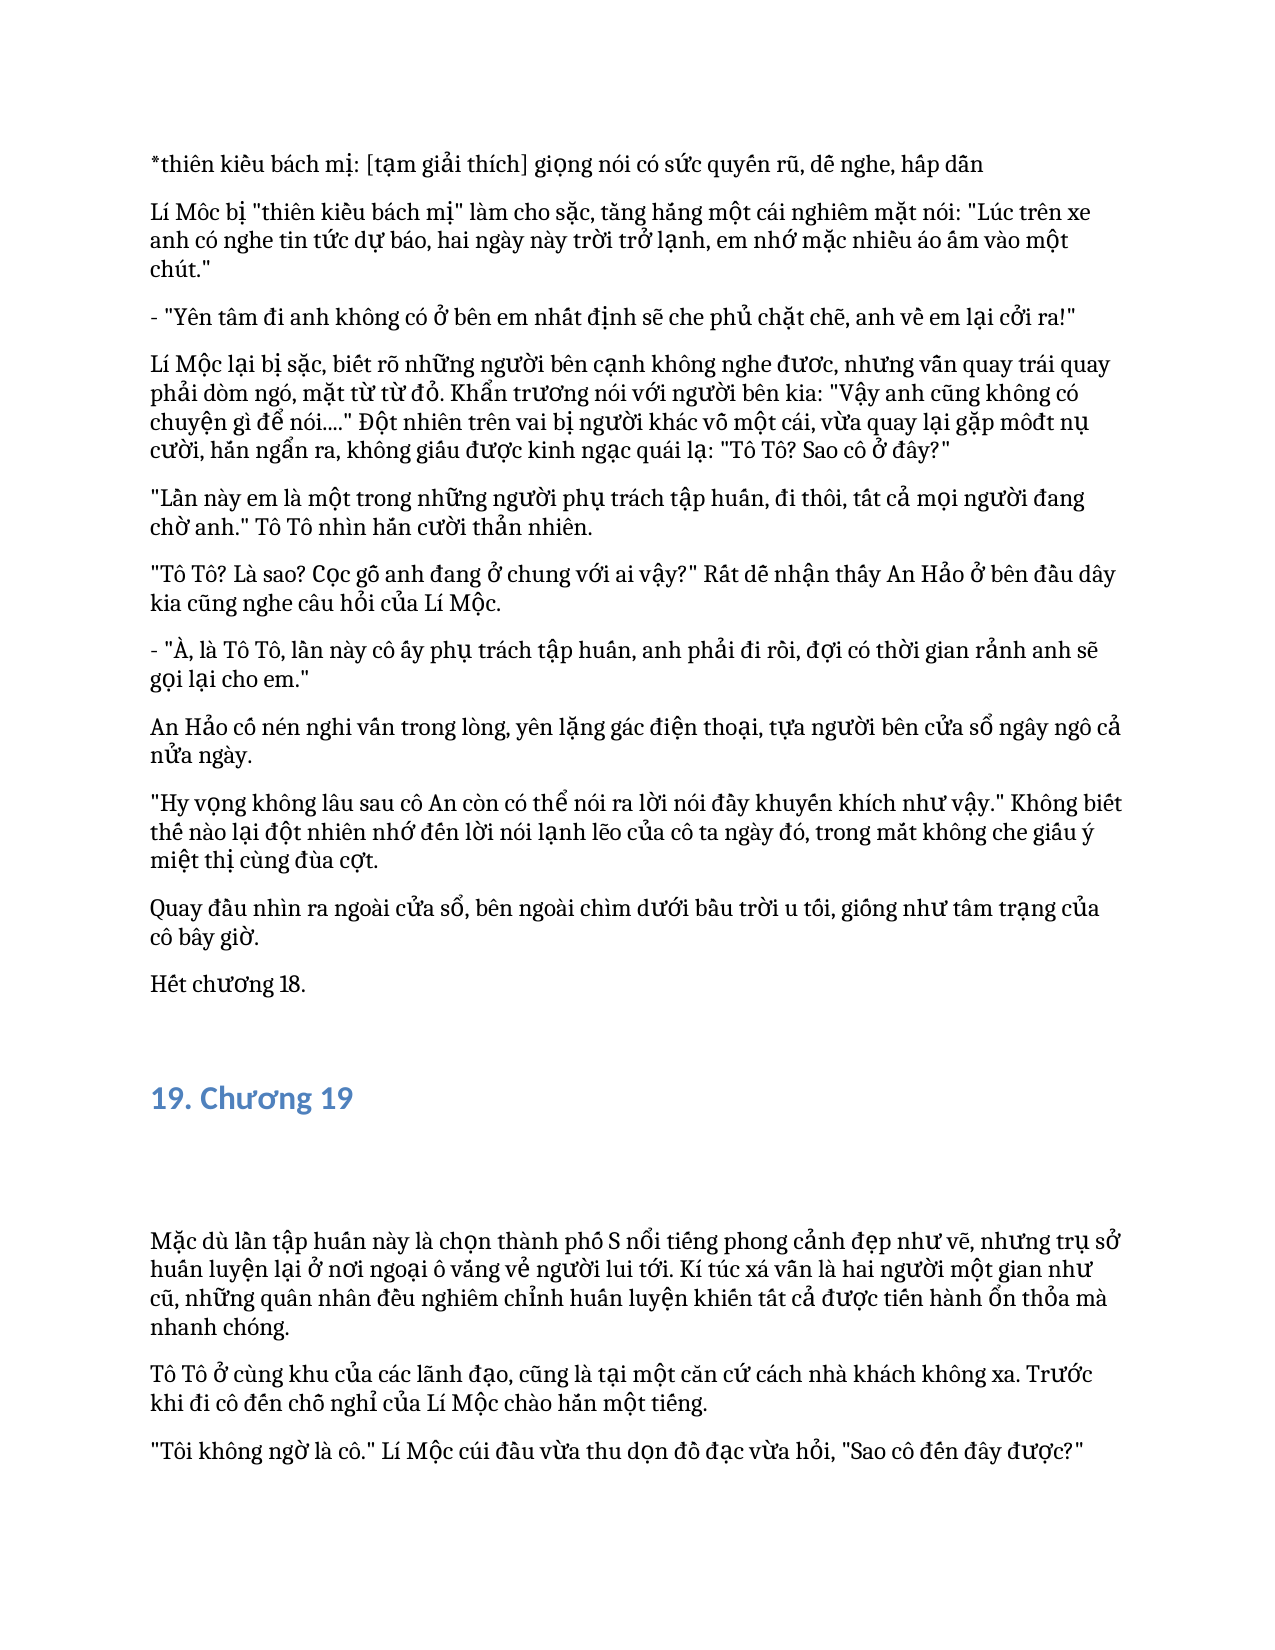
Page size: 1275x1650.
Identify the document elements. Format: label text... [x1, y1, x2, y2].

text Tô Tô ở cùng khu của các lãnh đạo, cũng là tại một căn cứ cách nhà khách không xa. Trước khi đi cô đến chỗ nghỉ của Lí Mộc chào hắn một tiếng. [150, 1360, 1125, 1418]
text An Hảo cố nén nghi vấn trong lòng, yên lặng gác điện thoại, tựa người bên cửa sổ ngây ngô cả nửa ngày. [150, 712, 1125, 770]
text Hết chương 18. [150, 970, 1125, 1056]
subtitle 19. Chương 19 [150, 1077, 1125, 1118]
text Mặc dù lần tập huấn này là chọn thành phố S nổi tiếng phong cảnh đẹp như vẽ, nhưng trụ sở huấn luyện lại ở nơi ngoại ô vắng vẻ người lui tới. Kí túc xá vẫn là hai người một gian như cũ, những quân nhân đều nghiêm chỉnh huấn luyện khiến tất cả được tiến hành ổn thỏa mà nhanh chóng. [150, 1227, 1125, 1342]
text - "Yên tâm đi anh không có ở bên em nhất định sẽ che phủ chặt chẽ, anh về em lại cởi ra!" [150, 302, 1125, 331]
text Lí Mộc lại bị sặc, biết rõ những người bên cạnh không nghe đươc, nhưng vẫn quay trái quay phải dòm ngó, mặt từ từ đỏ. Khẩn trương nói với người bên kia: "Vậy anh cũng không có chuyện gì để nói...." Đột nhiên trên vai bị người khác vỗ một cái, vừa quay lại gặp môđt nụ cười, hắn ngẩn ra, không giấu được kinh ngạc quái lạ: "Tô Tô? Sao cô ở đây?" [150, 350, 1125, 465]
text "Tôi không ngờ là cô." Lí Mộc cúi đầu vừa thu dọn đồ đạc vừa hỏi, "Sao cô đến đây được?" [150, 1437, 1125, 1465]
text Lí Môc bị "thiên kiều bách mị" làm cho sặc, tằng hắng một cái nghiêm mặt nói: "Lúc trên xe anh có nghe tin tức dự báo, hai ngày này trời trở lạnh, em nhớ mặc nhiều áo ấm vào một chút." [150, 197, 1125, 284]
text "Hy vọng không lâu sau cô An còn có thể nói ra lời nói đầy khuyến khích như vậy." Không biết thế nào lại đột nhiên nhớ đến lời nói lạnh lẽo của cô ta ngày đó, trong mắt không che giấu ý miệt thị cùng đùa cợt. [150, 789, 1125, 875]
text *thiên kiều bách mị: [tạm giải thích] giọng nói có sức quyến rũ, dễ nghe, hấp dẫn [150, 150, 1125, 179]
text "Lần này em là một trong những người phụ trách tập huấn, đi thôi, tất cả mọi người đang chờ anh." Tô Tô nhìn hắn cười thản nhiên. [150, 484, 1125, 541]
text Quay đầu nhìn ra ngoài cửa sổ, bên ngoài chìm dưới bầu trời u tối, giống như tâm trạng của cô bây giờ. [150, 894, 1125, 951]
text "Tô Tô? Là sao? Cọc gỗ anh đang ở chung với ai vậy?" Rất dễ nhận thấy An Hảo ở bên đầu dây kia cũng nghe câu hỏi của Lí Mộc. [150, 560, 1125, 617]
text - "À, là Tô Tô, lần này cô ấy phụ trách tập huấn, anh phải đi rồi, đợi có thời gian rảnh anh sẽ gọi lại cho em." [150, 636, 1125, 694]
